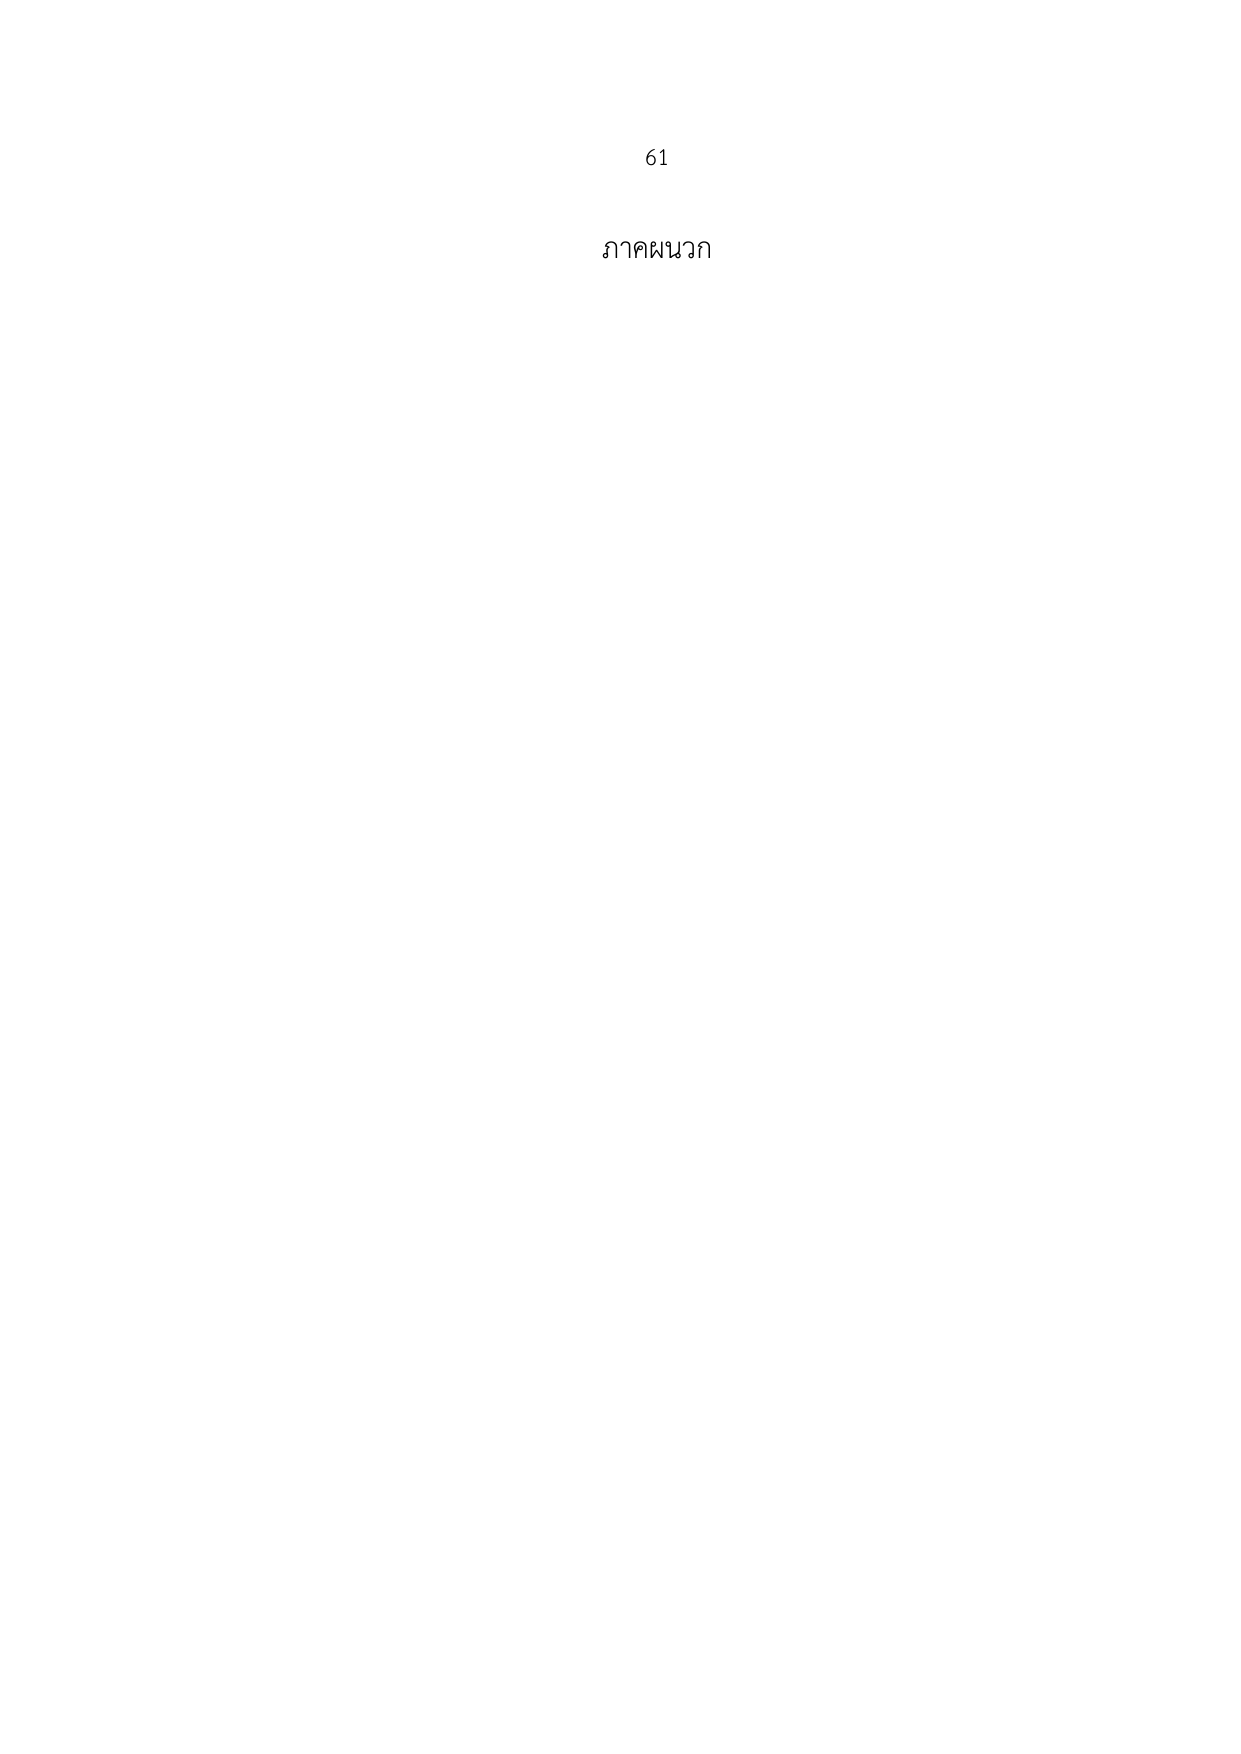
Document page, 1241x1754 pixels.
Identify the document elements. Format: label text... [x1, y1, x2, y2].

text ภาคผนวก [221, 221, 1092, 268]
